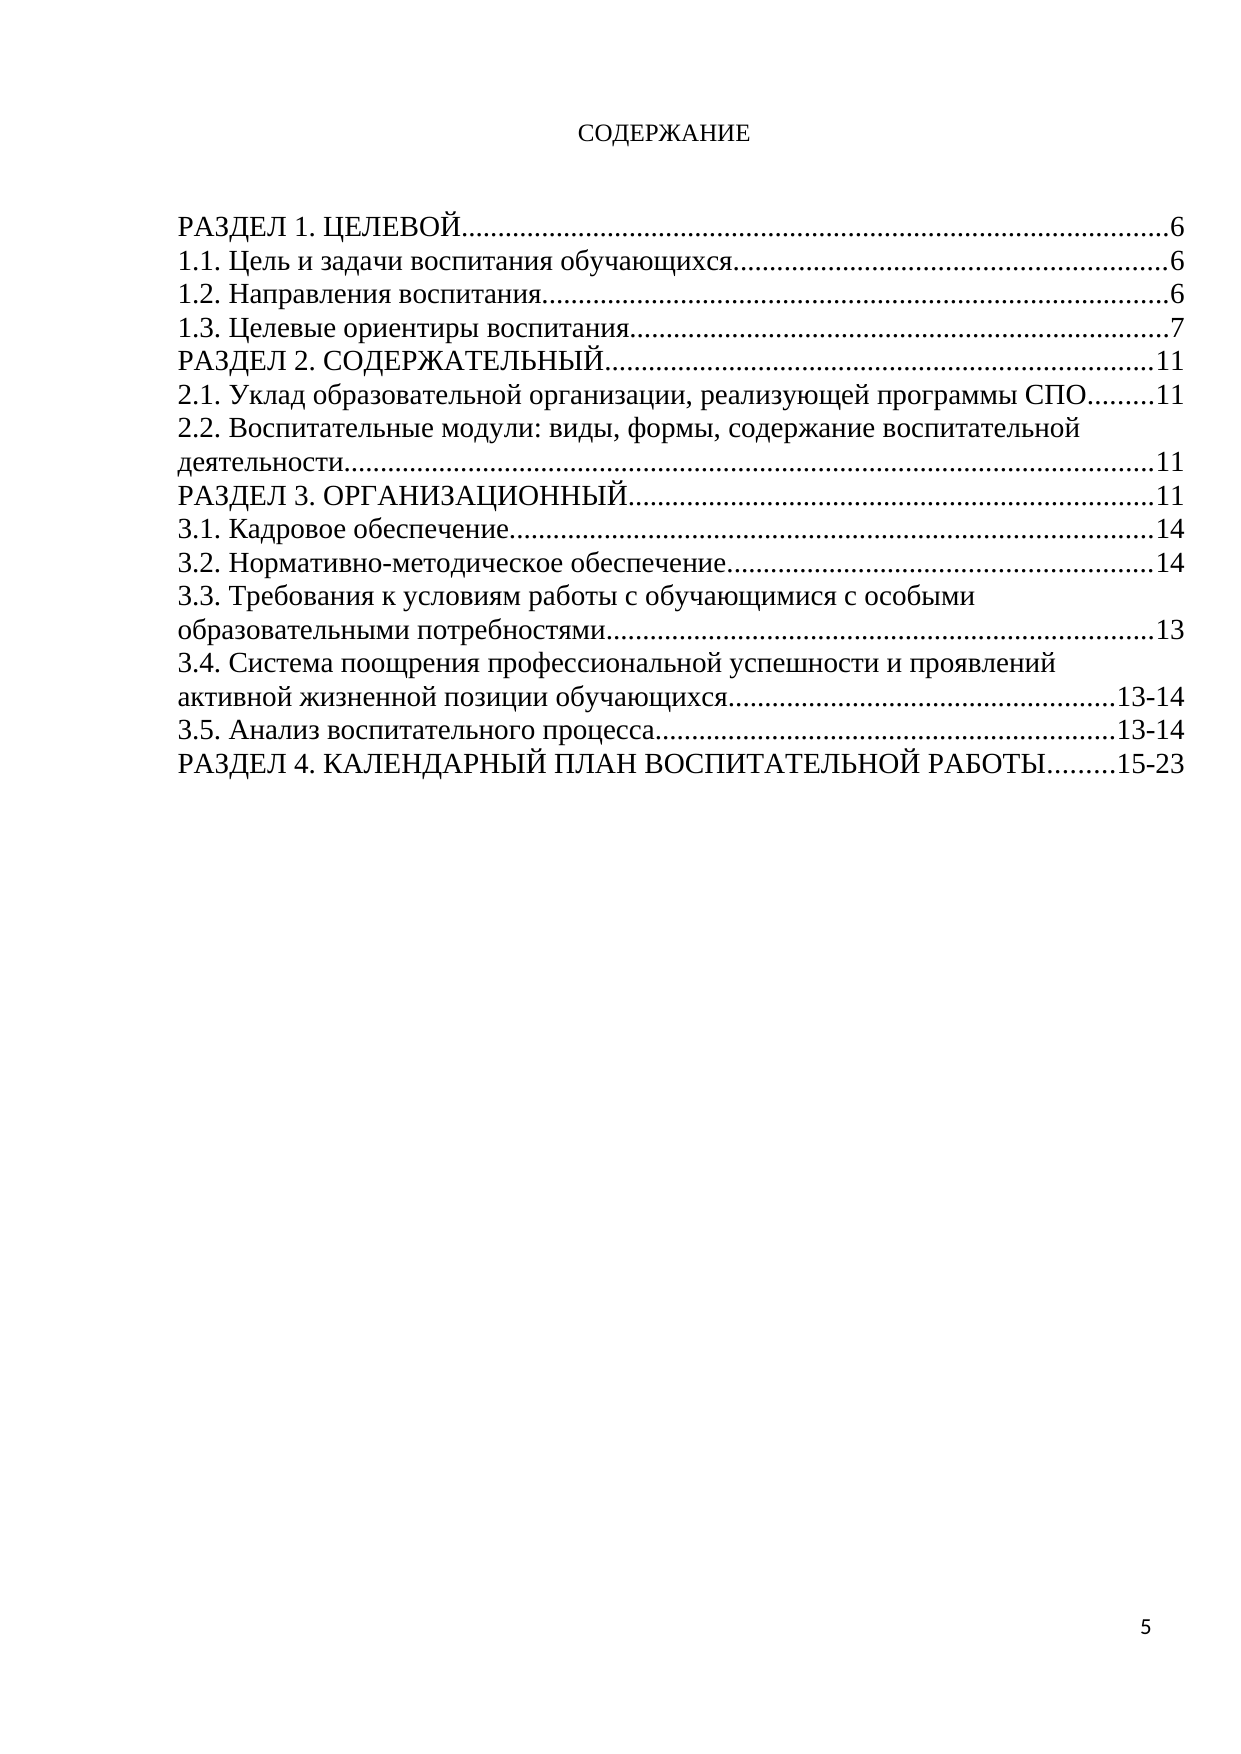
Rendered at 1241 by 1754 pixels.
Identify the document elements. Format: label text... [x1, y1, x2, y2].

text 3.3. Требования к условиям работы с обучающимися с особыми образовательными потребностями 13 [177, 578, 1152, 645]
text 3.5. Анализ воспитательного процесса 13-14 [177, 712, 1152, 746]
text 3.2. Нормативно-методическое обеспечение 14 [177, 545, 1152, 578]
text РАЗДЕЛ 1. ЦЕЛЕВОЙ 6 [177, 209, 1152, 243]
text 1.1. Цель и задачи воспитания обучающихся 6 [177, 243, 1152, 276]
text СОДЕРЖАНИЕ [205, 118, 1123, 147]
text 1.3. Целевые ориентиры воспитания 7 [177, 310, 1152, 343]
text 1.2. Направления воспитания 6 [177, 276, 1152, 310]
text 3.1. Кадровое обеспечение 14 [177, 511, 1152, 545]
text 2.2. Воспитательные модули: виды, формы, содержание воспитательной деятельности 11 [177, 411, 1152, 478]
text 2.1. Уклад образовательной организации, реализующей программы СПО 11 [177, 377, 1152, 411]
text РАЗДЕЛ 4. КАЛЕНДАРНЫЙ ПЛАН ВОСПИТАТЕЛЬНОЙ РАБОТЫ 15-23 [177, 746, 1152, 779]
text РАЗДЕЛ 3. ОРГАНИЗАЦИОННЫЙ 11 [177, 478, 1152, 511]
text РАЗДЕЛ 2. СОДЕРЖАТЕЛЬНЫЙ 11 [177, 343, 1152, 377]
text 3.4. Система поощрения профессиональной успешности и проявлений активной жизненной позиции обучающихся 13-14 [177, 645, 1152, 712]
